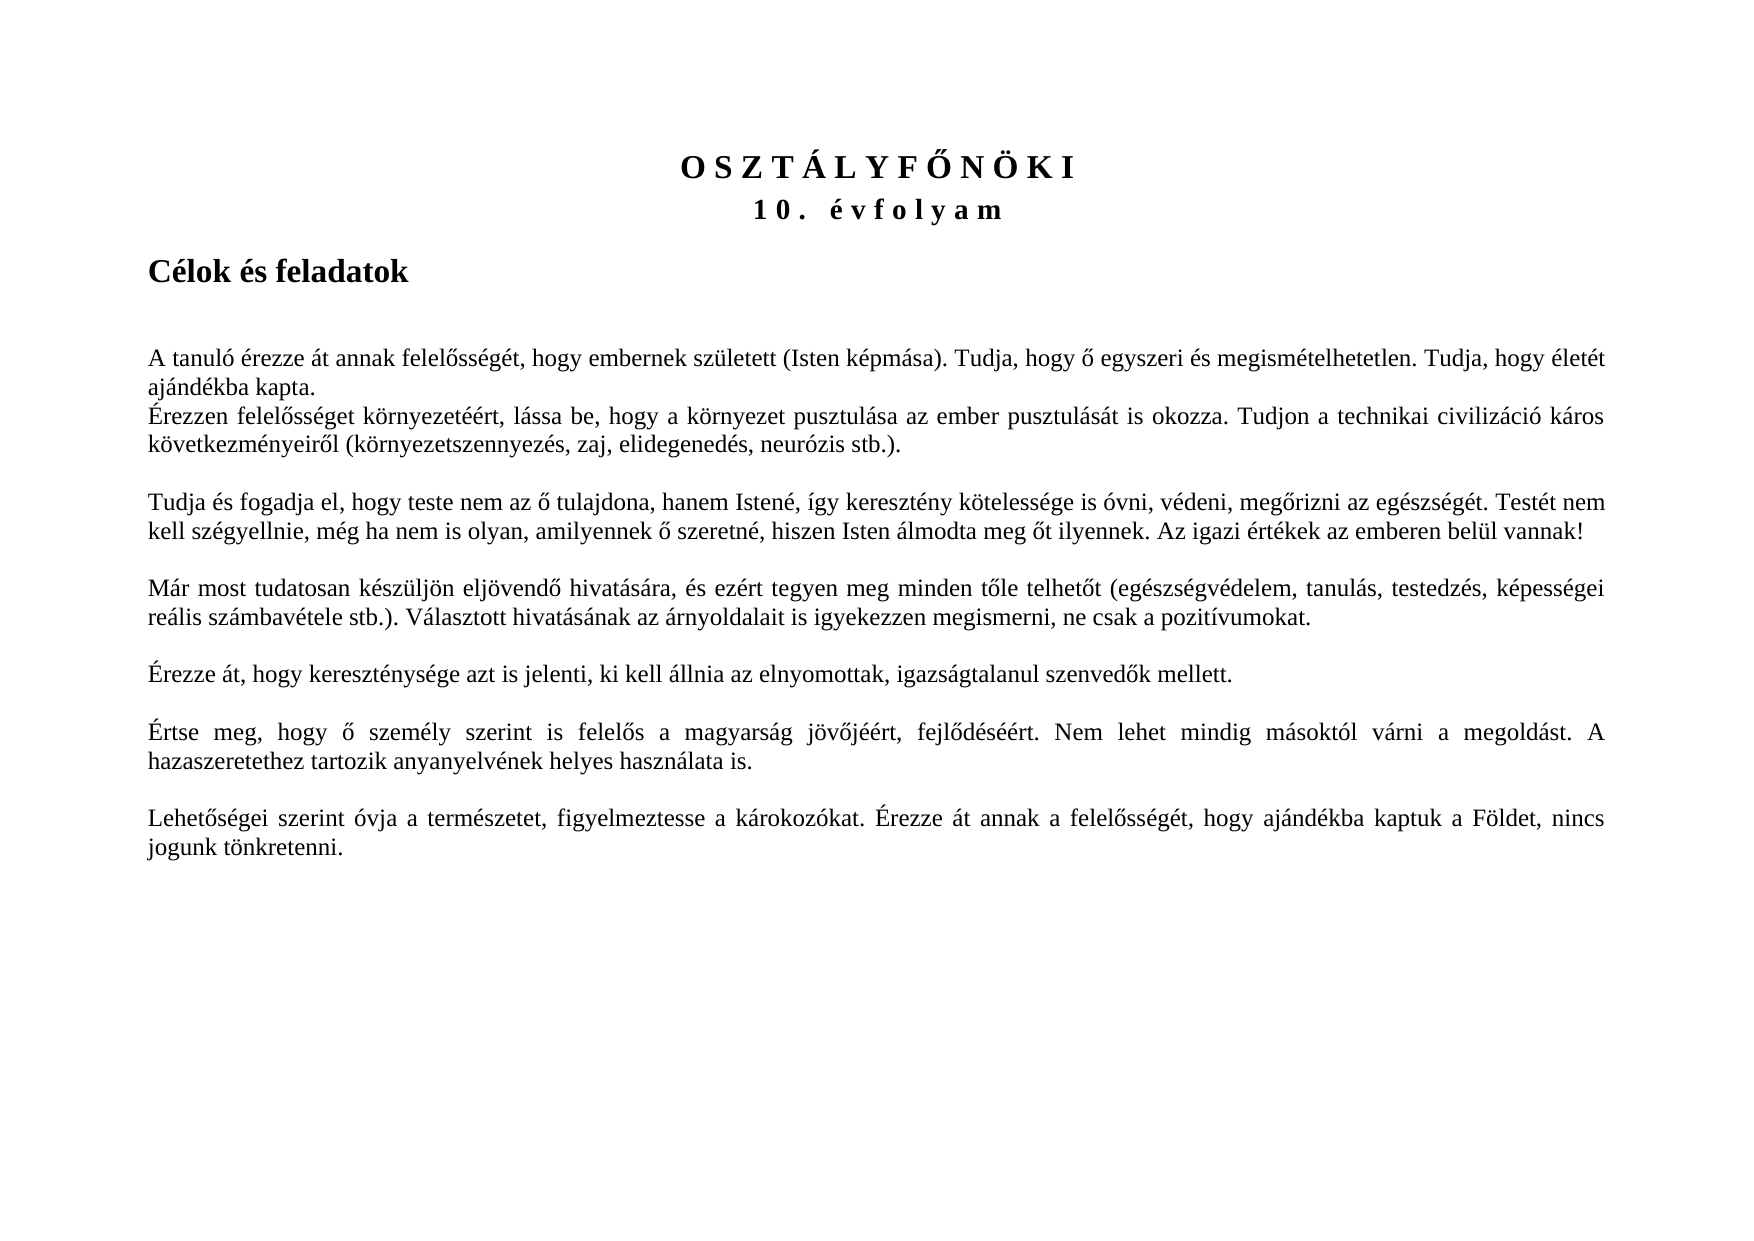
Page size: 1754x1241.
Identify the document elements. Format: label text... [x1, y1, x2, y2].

text Célok és feladatok [148, 251, 1606, 289]
text Tudja és fogadja el, hogy teste nem az ő tulajdona, hanem Istené, így keresztény kötelessége is óvni, védeni, megőrizni az egészségét. Testét nem kell szégyellnie, még ha nem is olyan, amilyennek ő szeretné, hiszen Isten álmodta meg őt ilyennek. Az igazi értékek az emberen belül vannak! [148, 487, 1606, 544]
text 10. évfolyam [148, 192, 1606, 226]
text Lehetőségei szerint óvja a természetet, figyelmeztesse a károkozókat. Érezze át annak a felelősségét, hogy ajándékba kaptuk a Földet, nincs jogunk tönkretenni. [148, 803, 1606, 861]
text Érezze át, hogy kereszténysége azt is jelenti, ki kell állnia az elnyomottak, igazságtalanul szenvedők mellett. [148, 659, 1606, 688]
text OSZTÁLYFŐNÖKI [148, 148, 1606, 186]
text Már most tudatosan készüljön eljövendő hivatására, és ezért tegyen meg minden tőle telhetőt (egészségvédelem, tanulás, testedzés, képességei reális számbavétele stb.). Választott hivatásának az árnyoldalait is igyekezzen megismerni, ne csak a pozitívumokat. [148, 573, 1606, 631]
text Érezzen felelősséget környezetéért, lássa be, hogy a környezet pusztulása az ember pusztulását is okozza. Tudjon a technikai civilizáció káros következményeiről (környezetszennyezés, zaj, elidegenedés, neurózis stb.). [148, 401, 1606, 458]
text A tanuló érezze át annak felelősségét, hogy embernek született (Isten képmása). Tudja, hogy ő egyszeri és megismételhetetlen. Tudja, hogy életét ajándékba kapta. [148, 343, 1606, 401]
text Értse meg, hogy ő személy szerint is felelős a magyarság jövőjéért, fejlődéséért. Nem lehet mindig másoktól várni a megoldást. A hazaszeretethez tartozik anyanyelvének helyes használata is. [148, 717, 1606, 774]
